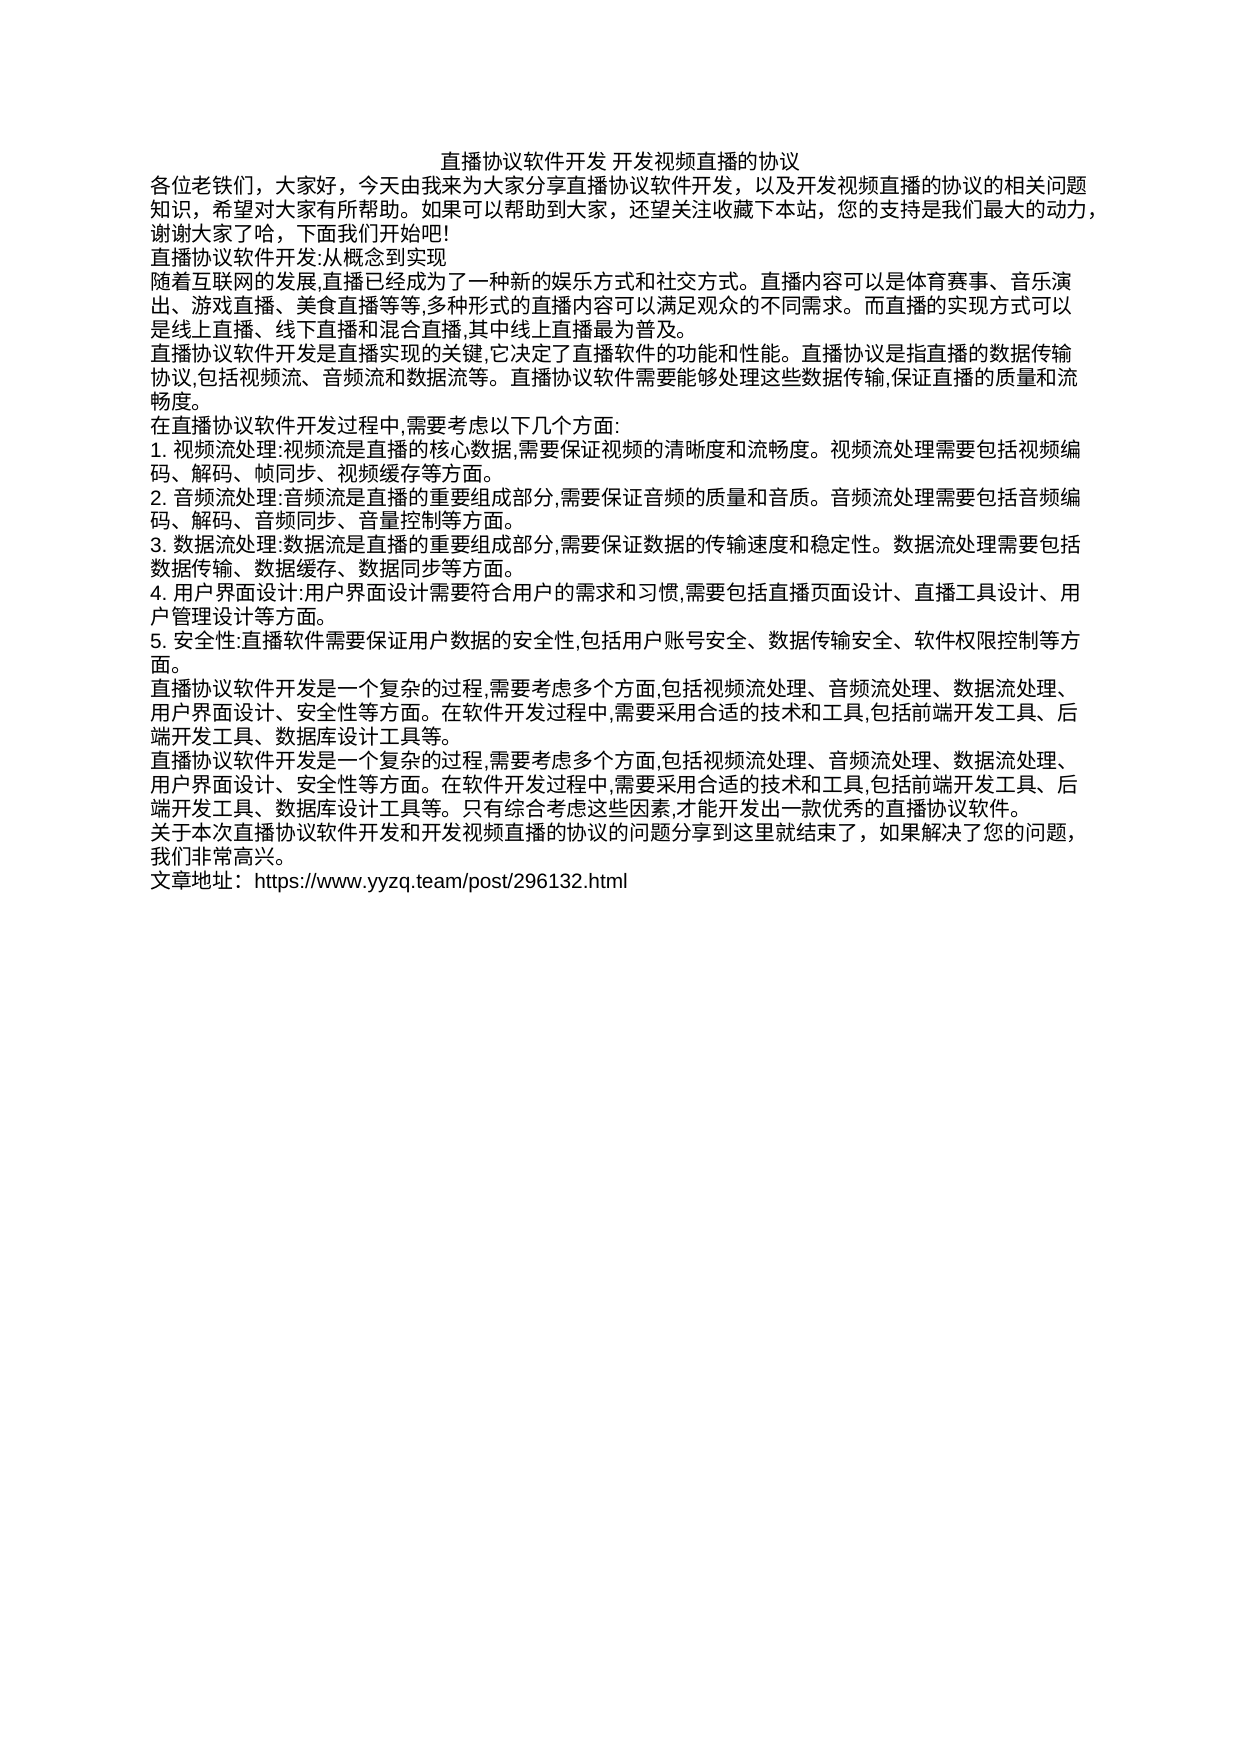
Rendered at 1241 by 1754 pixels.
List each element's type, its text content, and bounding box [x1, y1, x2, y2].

text 文章地址：https://www.yyzq.team/post/296132.html [150, 869, 1090, 893]
text 在直播协议软件开发过程中,需要考虑以下几个方面: [150, 413, 1090, 437]
text 关于本次直播协议软件开发和开发视频直播的协议的问题分享到这里就结束了，如果解决了您的问题，我们非常高兴。 [150, 821, 1090, 869]
text 3. 数据流处理:数据流是直播的重要组成部分,需要保证数据的传输速度和稳定性。数据流处理需要包括数据传输、数据缓存、数据同步等方面。 [150, 533, 1090, 581]
text 直播协议软件开发是一个复杂的过程,需要考虑多个方面,包括视频流处理、音频流处理、数据流处理、用户界面设计、安全性等方面。在软件开发过程中,需要采用合适的技术和工具,包括前端开发工具、后端开发工具、数据库设计工具等。只有综合考虑这些因素,才能开发出一款优秀的直播协议软件。 [150, 749, 1090, 821]
text 直播协议软件开发:从概念到实现 [150, 246, 1090, 270]
text 直播协议软件开发是直播实现的关键,它决定了直播软件的功能和性能。直播协议是指直播的数据传输协议,包括视频流、音频流和数据流等。直播协议软件需要能够处理这些数据传输,保证直播的质量和流畅度。 [150, 342, 1090, 413]
text 直播协议软件开发 开发视频直播的协议 [150, 150, 1090, 174]
text 4. 用户界面设计:用户界面设计需要符合用户的需求和习惯,需要包括直播页面设计、直播工具设计、用户管理设计等方面。 [150, 581, 1090, 629]
text 各位老铁们，大家好，今天由我来为大家分享直播协议软件开发，以及开发视频直播的协议的相关问题知识，希望对大家有所帮助。如果可以帮助到大家，还望关注收藏下本站，您的支持是我们最大的动力，谢谢大家了哈，下面我们开始吧！ [150, 174, 1090, 246]
text 1. 视频流处理:视频流是直播的核心数据,需要保证视频的清晰度和流畅度。视频流处理需要包括视频编码、解码、帧同步、视频缓存等方面。 [150, 437, 1090, 485]
text 直播协议软件开发是一个复杂的过程,需要考虑多个方面,包括视频流处理、音频流处理、数据流处理、用户界面设计、安全性等方面。在软件开发过程中,需要采用合适的技术和工具,包括前端开发工具、后端开发工具、数据库设计工具等。 [150, 677, 1090, 749]
text 5. 安全性:直播软件需要保证用户数据的安全性,包括用户账号安全、数据传输安全、软件权限控制等方面。 [150, 629, 1090, 677]
text 2. 音频流处理:音频流是直播的重要组成部分,需要保证音频的质量和音质。音频流处理需要包括音频编码、解码、音频同步、音量控制等方面。 [150, 485, 1090, 533]
text 随着互联网的发展,直播已经成为了一种新的娱乐方式和社交方式。直播内容可以是体育赛事、音乐演出、游戏直播、美食直播等等,多种形式的直播内容可以满足观众的不同需求。而直播的实现方式可以是线上直播、线下直播和混合直播,其中线上直播最为普及。 [150, 270, 1090, 342]
